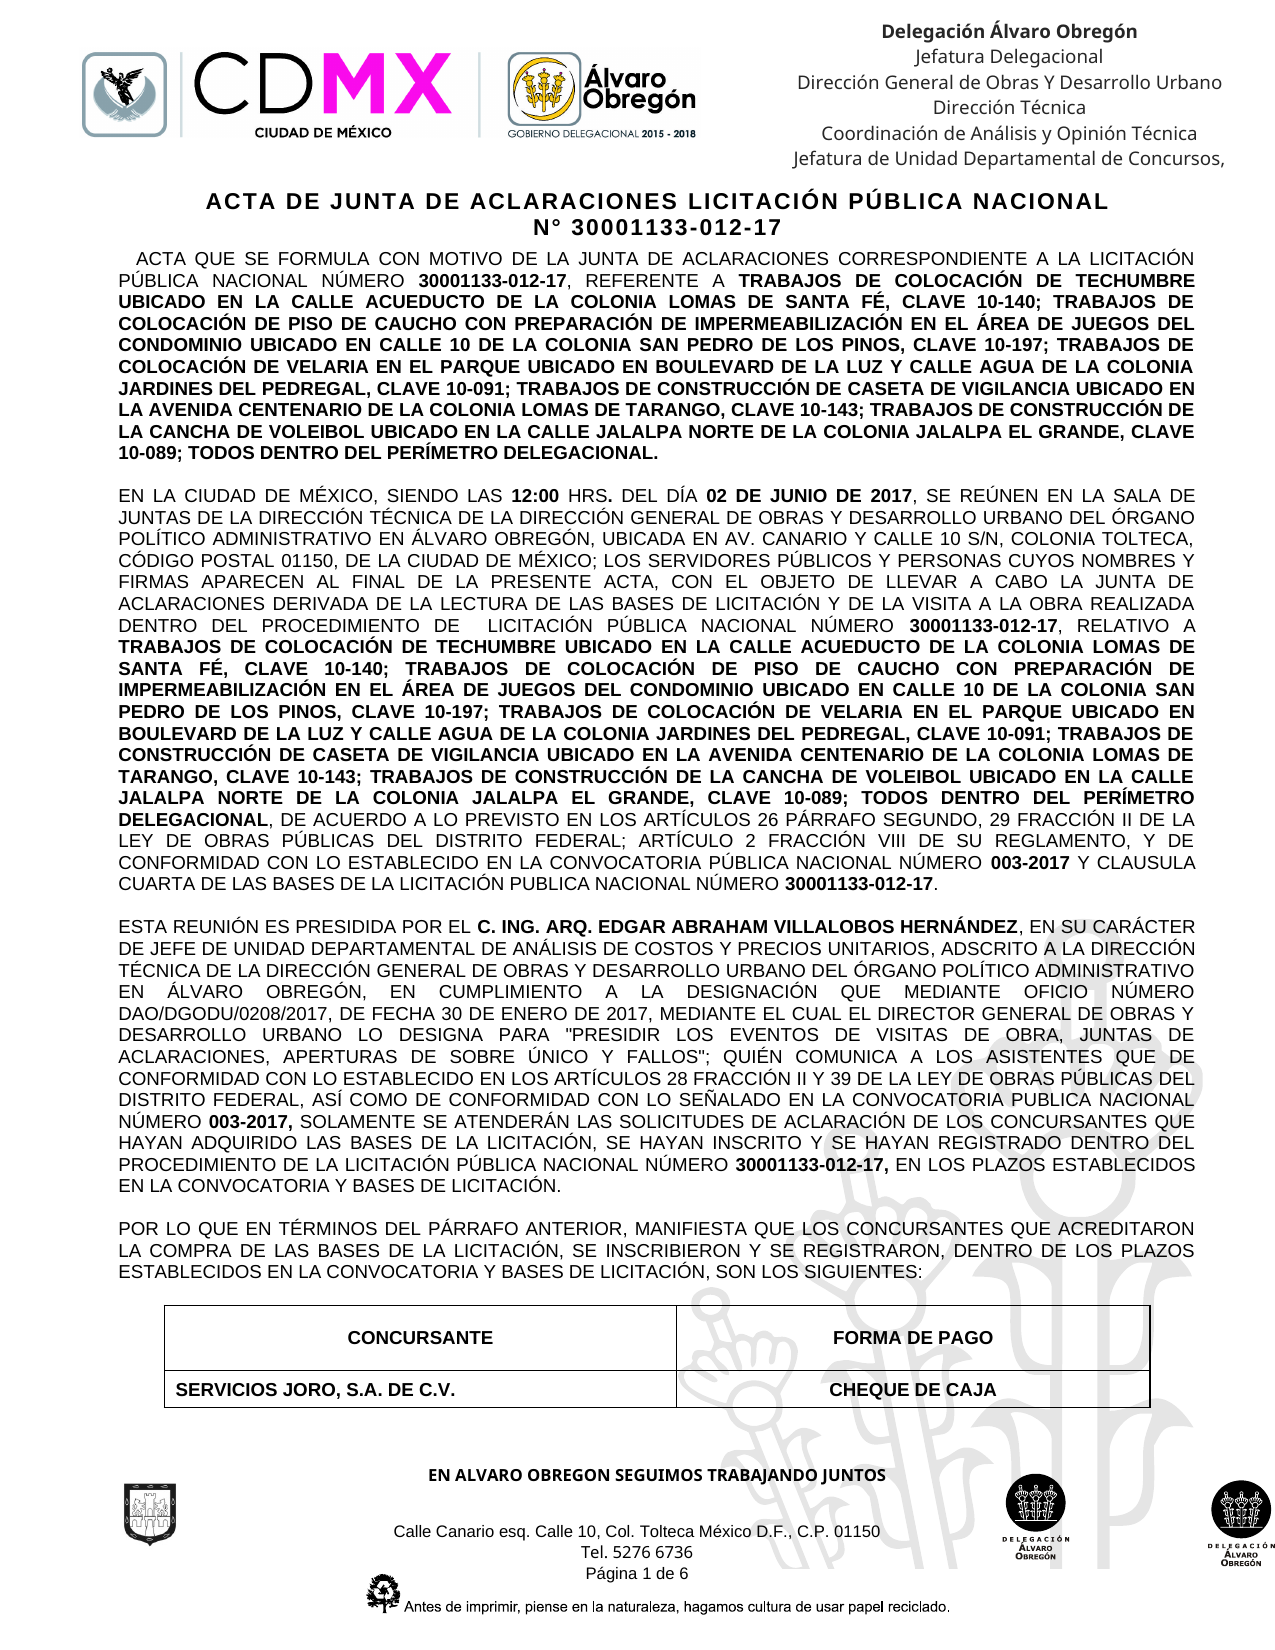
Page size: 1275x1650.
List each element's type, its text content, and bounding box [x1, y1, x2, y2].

text EN LA CIUDAD DE MÉXICO, SIENDO LAS 12:00 HRS. DEL DÍA 02 DE JUNIO DE 2017, SE REÚNEN EN LA SALA DE JUNTAS DE LA DIRECCIÓN TÉCNICA DE LA DIRECCIÓN GENERAL DE OBRAS Y DESARROLLO URBANO DEL ÓRGANO POLÍTICO ADMINISTRATIVO EN ÁLVARO OBREGÓN, UBICADA EN AV. CANARIO Y CALLE 10 S/N, COLONIA TOLTECA, CÓDIGO POSTAL 01150, DE LA CIUDAD DE MÉXICO; LOS SERVIDORES PÚBLICOS Y PERSONAS CUYOS NOMBRES Y FIRMAS APARECEN AL FINAL DE LA PRESENTE ACTA, CON EL OBJETO DE LLEVAR A CABO LA JUNTA DE ACLARACIONES DERIVADA DE LA LECTURA DE LAS BASES DE LICITACIÓN Y DE LA VISITA A LA OBRA REALIZADA DENTRO DEL PROCEDIMIENTO DE LICITACIÓN PÚBLICA NACIONAL NÚMERO 30001133-012-17, RELATIVO A TRABAJOS DE COLOCACIÓN DE TECHUMBRE UBICADO EN LA CALLE ACUEDUCTO DE LA COLONIA LOMAS DE SANTA FÉ, CLAVE 10-140; TRABAJOS DE COLOCACIÓN DE PISO DE CAUCHO CON PREPARACIÓN DE IMPERMEABILIZACIÓN EN EL ÁREA DE JUEGOS DEL CONDOMINIO UBICADO EN CALLE 10 DE LA COLONIA SAN PEDRO DE LOS PINOS, CLAVE 10-197; TRABAJOS DE COLOCACIÓN DE VELARIA EN EL PARQUE UBICADO EN BOULEVARD DE LA LUZ Y CALLE AGUA DE LA COLONIA JARDINES DEL PEDREGAL, CLAVE 10-091; TRABAJOS DE CONSTRUCCIÓN DE CASETA DE VIGILANCIA UBICADO EN LA AVENIDA CENTENARIO DE LA COLONIA LOMAS DE TARANGO, CLAVE 10-143; TRABAJOS DE CONSTRUCCIÓN DE LA CANCHA DE VOLEIBOL UBICADO EN LA CALLE JALALPA NORTE DE LA COLONIA JALALPA EL GRANDE, CLAVE 10-089; TODOS DENTRO DEL PERÍMETRO DELEGACIONAL, DE ACUERDO A LO PREVISTO EN LOS ARTÍCULOS 26 PÁRRAFO SEGUNDO, 29 FRACCIÓN II DE LA LEY DE OBRAS PÚBLICAS DEL DISTRITO FEDERAL; ARTÍCULO 2 FRACCIÓN VIII DE SU REGLAMENTO, Y DE CONFORMIDAD CON LO ESTABLECIDO EN LA CONVOCATORIA PÚBLICA NACIONAL NÚMERO 003-2017 Y CLAUSULA CUARTA DE LAS BASES DE LA LICITACIÓN PUBLICA NACIONAL NÚMERO 30001133-012-17. [118, 485, 1196, 895]
table_cell CHEQUE DE CAJA [677, 1371, 1149, 1407]
text ESTA REUNIÓN ES PRESIDIDA POR EL C. ING. ARQ. EDGAR ABRAHAM VILLALOBOS HERNÁNDEZ, EN SU CARÁCTER DE JEFE DE UNIDAD DEPARTAMENTAL DE ANÁLISIS DE COSTOS Y PRECIOS UNITARIOS, ADSCRITO A LA DIRECCIÓN TÉCNICA DE LA DIRECCIÓN GENERAL DE OBRAS Y DESARROLLO URBANO DEL ÓRGANO POLÍTICO ADMINISTRATIVO EN ÁLVARO OBREGÓN, EN CUMPLIMIENTO A LA DESIGNACIÓN QUE MEDIANTE OFICIO NÚMERO DAO/DGODU/0208/2017, DE FECHA 30 DE ENERO DE 2017, MEDIANTE EL CUAL EL DIRECTOR GENERAL DE OBRAS Y DESARROLLO URBANO LO DESIGNA PARA "PRESIDIR LOS EVENTOS DE VISITAS DE OBRA, JUNTAS DE ACLARACIONES, APERTURAS DE SOBRE ÚNICO Y FALLOS"; QUIÉN COMUNICA A LOS ASISTENTES QUE DE CONFORMIDAD CON LO ESTABLECIDO EN LOS ARTÍCULOS 28 FRACCIÓN II Y 39 DE LA LEY DE OBRAS PÚBLICAS DEL DISTRITO FEDERAL, ASÍ COMO DE CONFORMIDAD CON LO SEÑALADO EN LA CONVOCATORIA PUBLICA NACIONAL NÚMERO 003-2017, SOLAMENTE SE ATENDERÁN LAS SOLICITUDES DE ACLARACIÓN DE LOS CONCURSANTES QUE HAYAN ADQUIRIDO LAS BASES DE LA LICITACIÓN, SE HAYAN INSCRITO Y SE HAYAN REGISTRADO DENTRO DEL PROCEDIMIENTO DE LA LICITACIÓN PÚBLICA NACIONAL NÚMERO 30001133-012-17, EN LOS PLAZOS ESTABLECIDOS EN LA CONVOCATORIA Y BASES DE LICITACIÓN. [118, 916, 1196, 1197]
picture [78, 47, 701, 138]
table_header CONCURSANTE [165, 1306, 676, 1370]
table_cell SERVICIOS JORO, S.A. DE C.V. [165, 1371, 676, 1407]
table_header FORMA DE PAGO [677, 1306, 1149, 1370]
picture [116, 1473, 177, 1557]
text ACTA QUE SE FORMULA CON MOTIVO DE LA JUNTA DE ACLARACIONES CORRESPONDIENTE A LA LICITACIÓN PÚBLICA NACIONAL NÚMERO 30001133-012-17, REFERENTE A TRABAJOS DE COLOCACIÓN DE TECHUMBRE UBICADO EN LA CALLE ACUEDUCTO DE LA COLONIA LOMAS DE SANTA FÉ, CLAVE 10-140; TRABAJOS DE COLOCACIÓN DE PISO DE CAUCHO CON PREPARACIÓN DE IMPERMEABILIZACIÓN EN EL ÁREA DE JUEGOS DEL CONDOMINIO UBICADO EN CALLE 10 DE LA COLONIA SAN PEDRO DE LOS PINOS, CLAVE 10-197; TRABAJOS DE COLOCACIÓN DE VELARIA EN EL PARQUE UBICADO EN BOULEVARD DE LA LUZ Y CALLE AGUA DE LA COLONIA JARDINES DEL PEDREGAL, CLAVE 10-091; TRABAJOS DE CONSTRUCCIÓN DE CASETA DE VIGILANCIA UBICADO EN LA AVENIDA CENTENARIO DE LA COLONIA LOMAS DE TARANGO, CLAVE 10-143; TRABAJOS DE CONSTRUCCIÓN DE LA CANCHA DE VOLEIBOL UBICADO EN LA CALLE JALALPA NORTE DE LA COLONIA JALALPA EL GRANDE, CLAVE 10-089; TODOS DENTRO DEL PERÍMETRO DELEGACIONAL. [118, 248, 1196, 464]
text POR LO QUE EN TÉRMINOS DEL PÁRRAFO ANTERIOR, MANIFIESTA QUE LOS CONCURSANTES QUE ACREDITARON LA COMPRA DE LAS BASES DE LA LICITACIÓN, SE INSCRIBIERON Y SE REGISTRARON, DENTRO DE LOS PLAZOS ESTABLECIDOS EN LA CONVOCATORIA Y BASES DE LICITACIÓN, SON LOS SIGUIENTES: [118, 1218, 1196, 1283]
